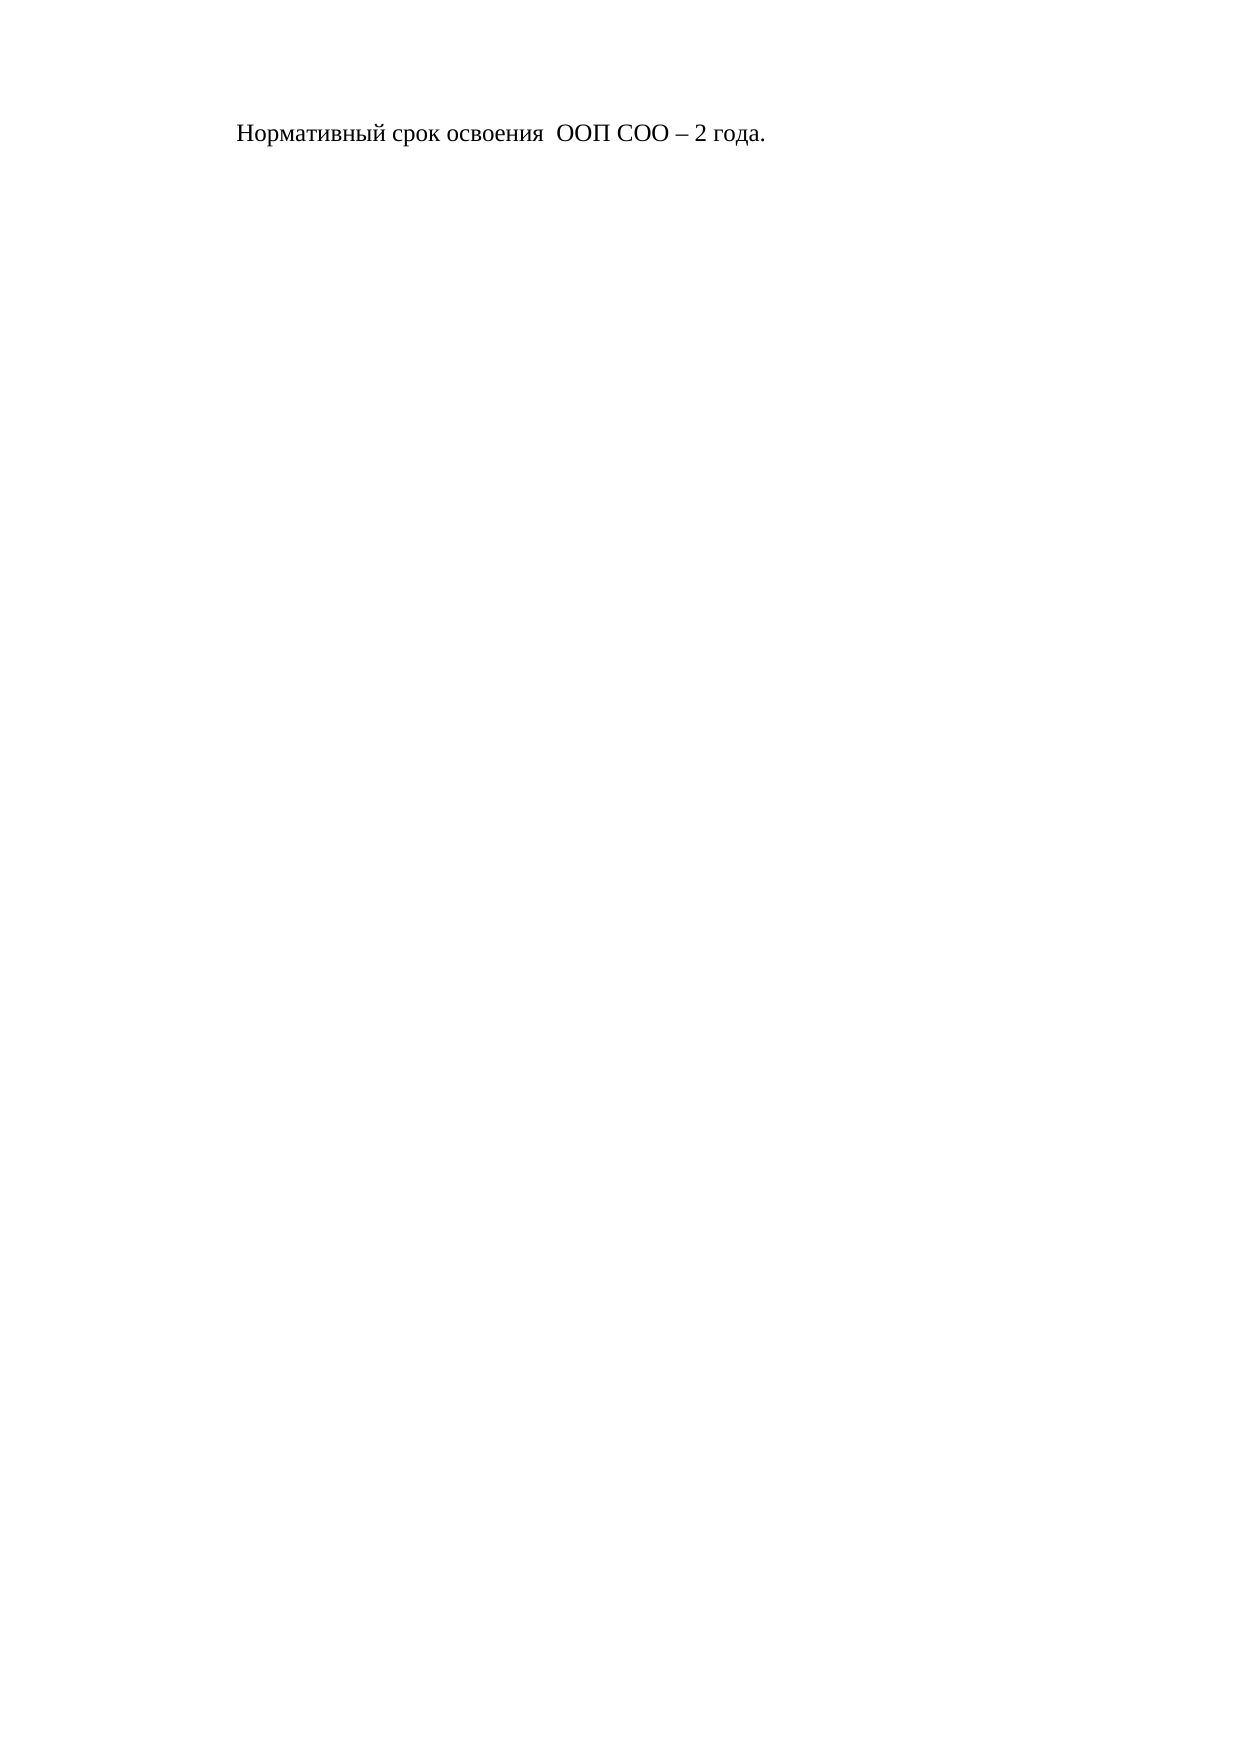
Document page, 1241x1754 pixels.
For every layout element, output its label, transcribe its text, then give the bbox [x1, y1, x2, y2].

text Нормативный срок освоения ООП СОО – 2 года. [177, 118, 1152, 147]
